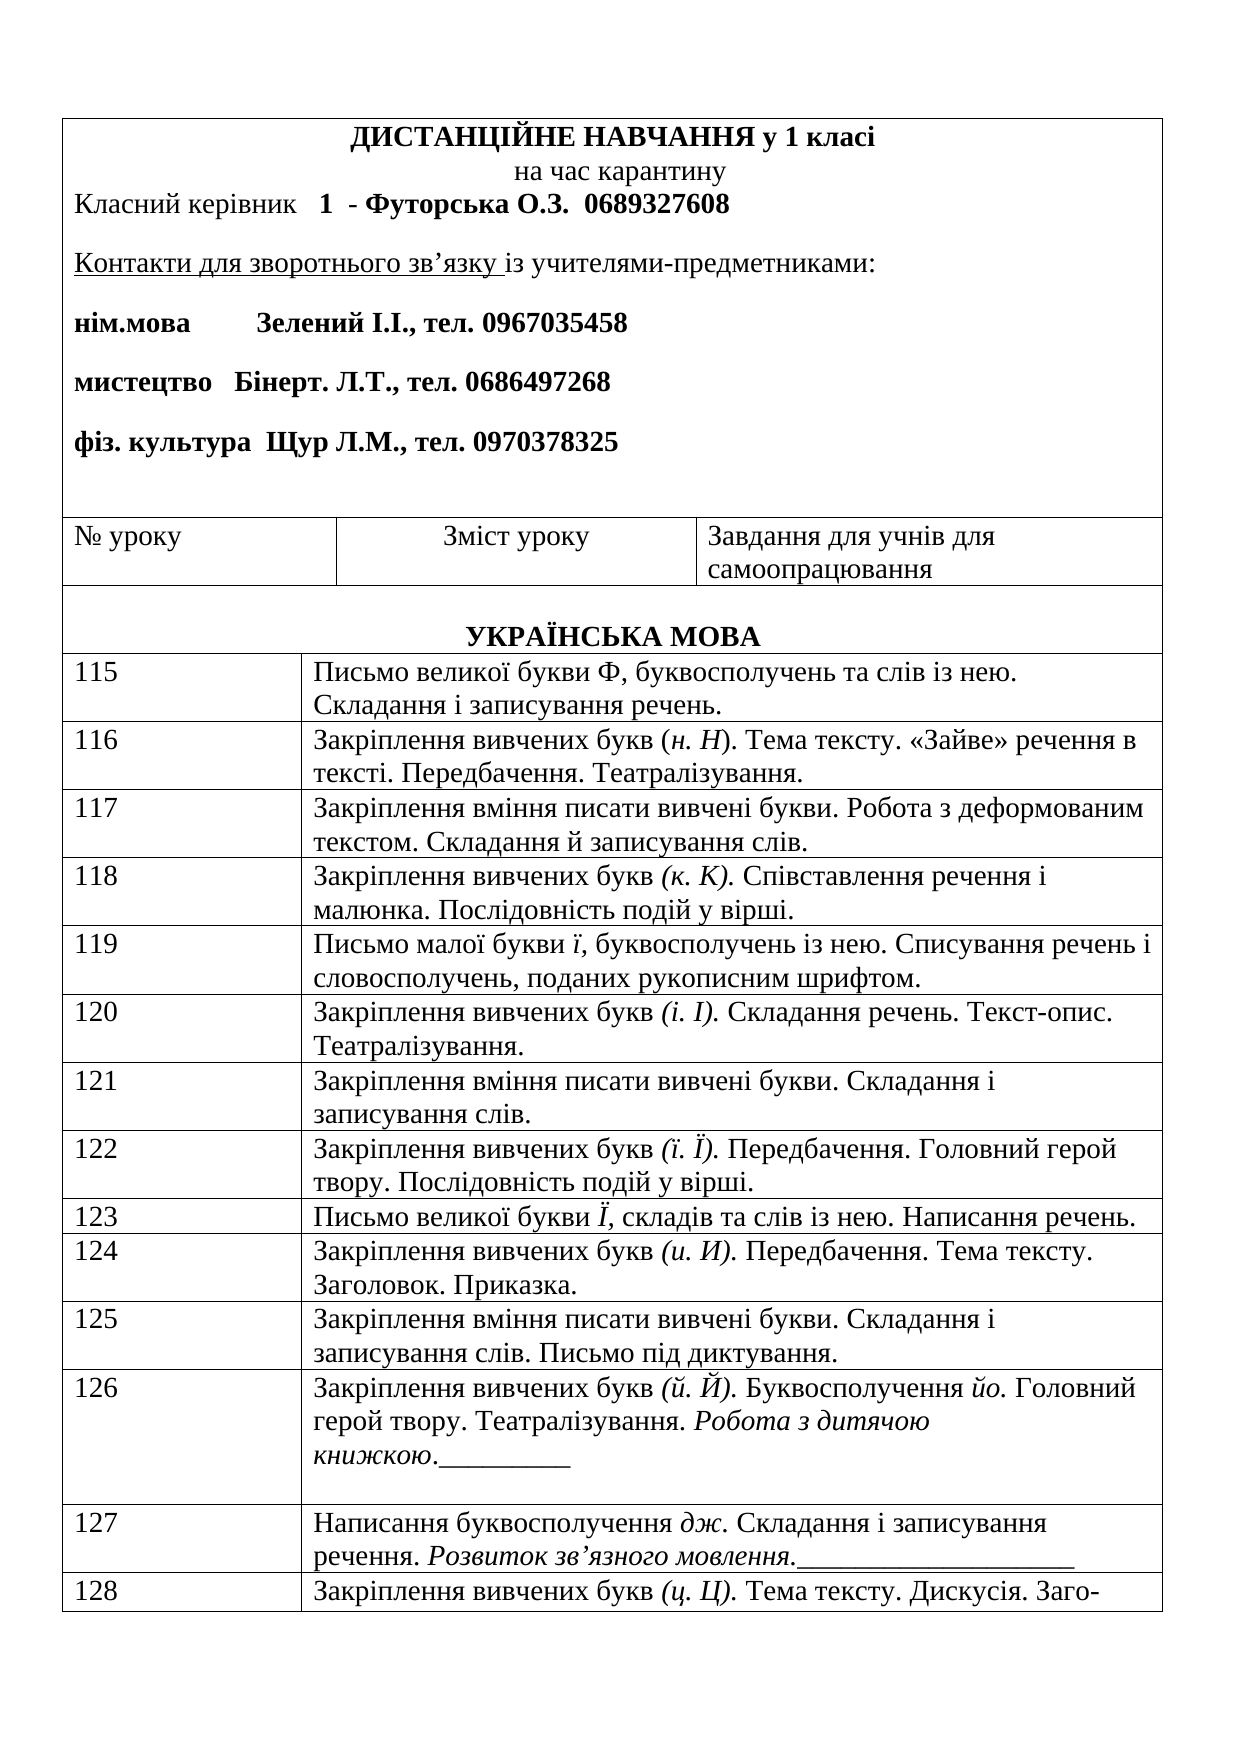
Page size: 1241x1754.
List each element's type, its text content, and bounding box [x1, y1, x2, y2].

table_cell 123 [63, 1199, 301, 1232]
table_cell Написання буквосполучення дж. Складання і записування речення. Розвиток зв’язного мовлення.___________________Розвиток зв [302, 1505, 1162, 1572]
table_cell 118 [63, 858, 301, 925]
table_cell 124 [63, 1234, 301, 1301]
table_cell Закріплення вивчених букв (і. І). Складання речень. Текст-опис. Театралізування. [302, 995, 1162, 1062]
table_cell 121 [63, 1063, 301, 1130]
table_cell Письмо великої букви Ї, складів та слів із нею. Написання речень. [302, 1199, 1162, 1232]
table_cell Закріплення вивчених букв (к. К). Співставлення речення і малюнка. Послідовність подій у вірші. [302, 858, 1162, 925]
table_cell Закріплення вивчених букв (ї. Ї). Передбачення. Головний герой твору. Послідовність подій у вірші. [302, 1131, 1162, 1198]
table_cell № уроку [63, 518, 336, 585]
table_cell Закріплення вміння писати вивчені букви. Складання і записування слів. [302, 1063, 1162, 1130]
table_cell Письмо великої букви Ф, буквосполучень та слів із нею. Складання і записування речень. [302, 654, 1162, 721]
table_cell УКРАЇНСЬКА МОВА [63, 586, 1162, 653]
table_cell Закріплення вміння писати вивчені букви. Робота з деформованим текстом. Складання й записування слів. [302, 790, 1162, 857]
table_cell 119 [63, 926, 301, 993]
table_cell 128 [63, 1573, 301, 1611]
table_cell 115 [63, 654, 301, 721]
table_cell Зміст уроку [337, 518, 696, 585]
table_cell 117 [63, 790, 301, 857]
table_cell Закріплення вивчених букв (н. Н). Тема тексту. «Зайве» речення в тексті. Передбачення. Театралізування. [302, 722, 1162, 789]
table_cell 126 [63, 1370, 301, 1504]
table_cell Закріплення вміння писати вивчені букви. Складання і записування слів. Письмо під диктування. [302, 1302, 1162, 1369]
table_cell 116 [63, 722, 301, 789]
table_cell Письмо малої букви ї, буквосполучень із нею. Списування речень і словосполучень, поданих рукописним шрифтом. [302, 926, 1162, 993]
table_cell 122 [63, 1131, 301, 1198]
table_cell Завдання для учнів для самоопрацювання [697, 518, 1162, 585]
table_cell Закріплення вивчених букв (и. И). Передбачення. Тема тексту. Заголовок. Приказка. [302, 1234, 1162, 1301]
table_cell 120 [63, 995, 301, 1062]
table_header ДИСТАНЦІЙНЕ НАВЧАННЯ у 1 класі на час карантину Класний керівник 1 - Футорська О.З. 0689327608 Контакти для зворотнього зв’язку із учителями-предметниками: нім.мова Зелений І.І., тел. 0967035458 мистецтво Бінерт. Л.Т., тел. 0686497268 фіз. культура Щур Л.М., тел. 0970378325 [63, 119, 1162, 517]
table_cell 127 [63, 1505, 301, 1572]
table_cell Закріплення вивчених букв (й. Й). Буквосполучення йо. Головний герой твору. Театралізування. Робота з дитячою книжкою._________ [302, 1370, 1162, 1504]
table_cell Закріплення вивчених букв (ц. Ц). Тема тексту. Дискусія. Заго- [302, 1573, 1162, 1611]
table_cell 125 [63, 1302, 301, 1369]
